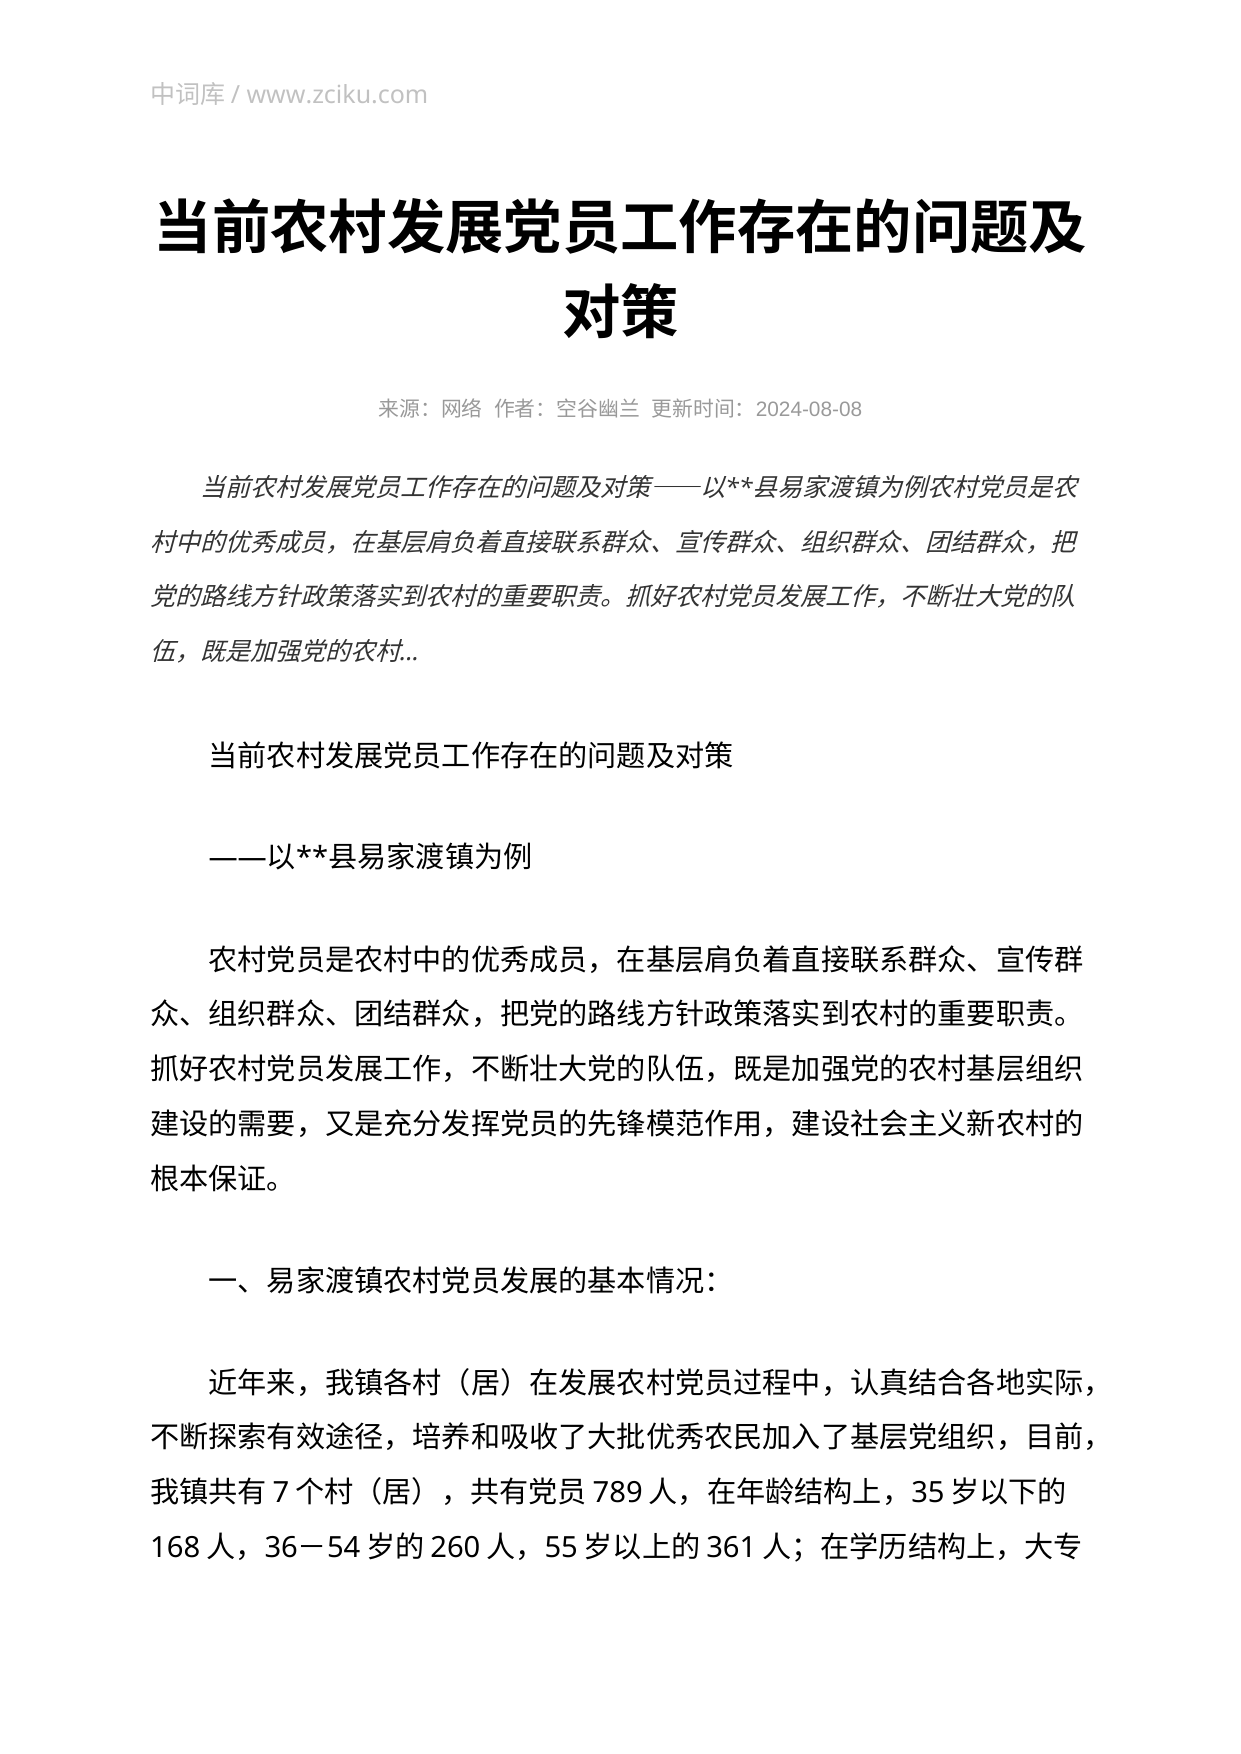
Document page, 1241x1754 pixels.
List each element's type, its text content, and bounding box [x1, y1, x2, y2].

text 农村党员是农村中的优秀成员，在基层肩负着直接联系群众、宣传群众、组织群众、团结群众，把党的路线方针政策落实到农村的重要职责。抓好农村党员发展工作，不断壮大党的队伍，既是加强党的农村基层组织建设的需要，又是充分发挥党员的先锋模范作用，建设社会主义新农村的根本保证。 [150, 936, 1090, 1198]
text ——以**县易家渡镇为例 [150, 834, 1090, 876]
subtitle 当前农村发展党员工作存在的问题及对策 [150, 181, 1090, 350]
text 当前农村发展党员工作存在的问题及对策 [150, 732, 1090, 774]
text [150, 1359, 1090, 1566]
text 当前农村发展党员工作存在的问题及对策——以**县易家渡镇为例农村党员是农村中的优秀成员，在基层肩负着直接联系群众、宣传群众、组织群众、团结群众，把党的路线方针政策落实到农村的重要职责。抓好农村党员发展工作，不断壮大党的队伍，既是加强党的农村... [150, 468, 1090, 667]
text 来源：网络 作者：空谷幽兰 更新时间：2024-08-08 [150, 397, 1090, 421]
text 一、易家渡镇农村党员发展的基本情况： [150, 1257, 1090, 1300]
